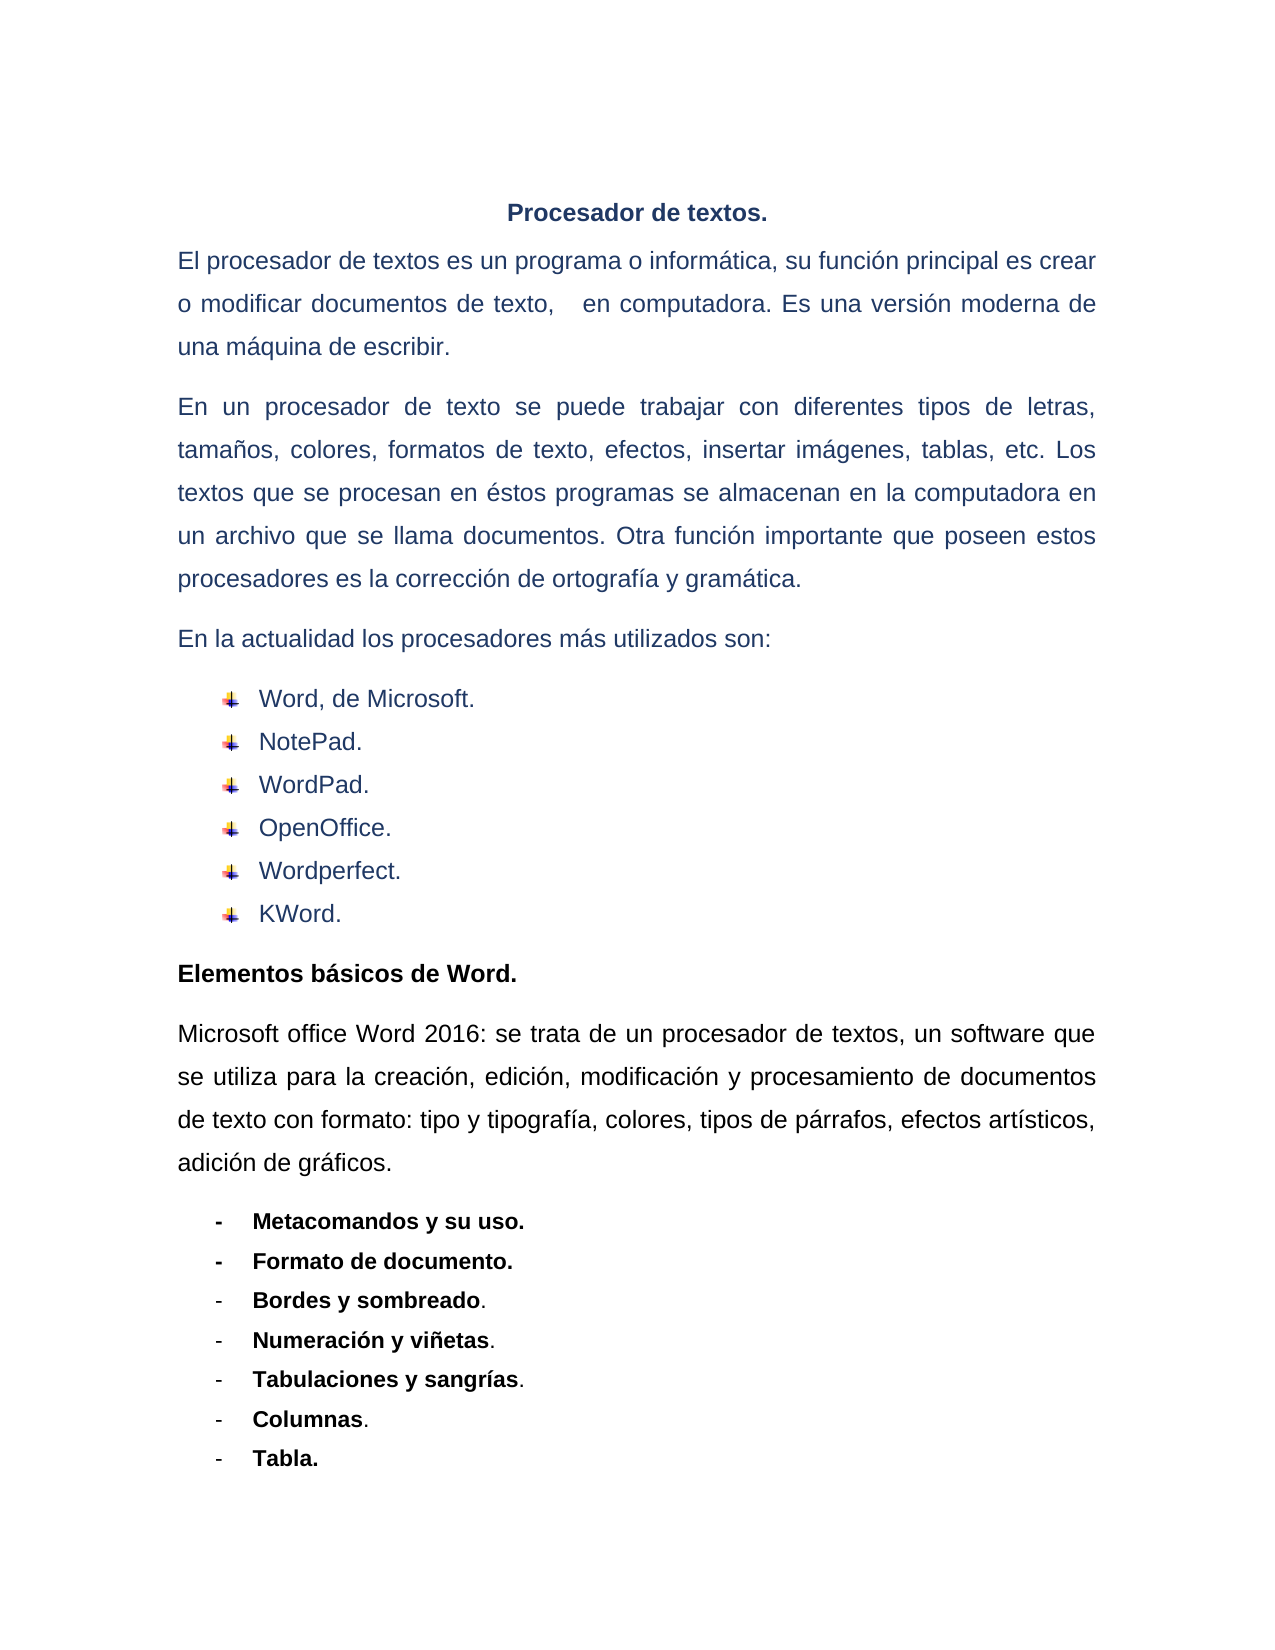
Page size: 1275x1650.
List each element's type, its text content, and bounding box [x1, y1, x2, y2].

list Numeración y viñetas. [215, 1327, 1098, 1353]
text Microsoft office Word 2016: se trata de un procesador de textos, un software que se utiliza para la creación, edición, modificación y procesamiento de documentos de texto con formato: tipo y tipografía, colores, tipos de párrafos, efectos artísticos, adición de gráficos. [177, 1019, 1098, 1177]
text Elementos básicos de Word. [177, 959, 1098, 988]
list Columnas. [215, 1406, 1098, 1432]
text El procesador de textos es un programa o informática, su función principal es crear o modificar documentos de texto, en computadora. Es una versión moderna de una máquina de escribir. [177, 246, 1098, 361]
list KWord. [221, 899, 1098, 928]
picture [222, 690, 239, 708]
picture [222, 733, 239, 751]
list Metacomandos y su uso. [215, 1208, 1098, 1234]
list Formato de documento. [215, 1248, 1098, 1274]
list OpenOffice. [221, 813, 1098, 842]
picture [222, 820, 239, 837]
text En un procesador de texto se puede trabajar con diferentes tipos de letras, tamaños, colores, formatos de texto, efectos, insertar imágenes, tablas, etc. Los textos que se procesan en éstos programas se almacenan en la computadora en un archivo que se llama documentos. Otra función importante que poseen estos procesadores es la corrección de ortografía y gramática. [177, 392, 1098, 593]
list WordPad. [221, 770, 1098, 799]
picture [222, 906, 239, 923]
text En la actualidad los procesadores más utilizados son: [177, 624, 1098, 653]
picture [222, 776, 239, 794]
text Procesador de textos. [177, 198, 1098, 227]
list Bordes y sombreado. [215, 1287, 1098, 1313]
list Word, de Microsoft. [221, 684, 1098, 713]
picture [222, 863, 239, 880]
list Wordperfect. [221, 856, 1098, 885]
list Tabla. [215, 1445, 1098, 1471]
list NotePad. [221, 727, 1098, 756]
list Tabulaciones y sangrías. [215, 1366, 1098, 1392]
